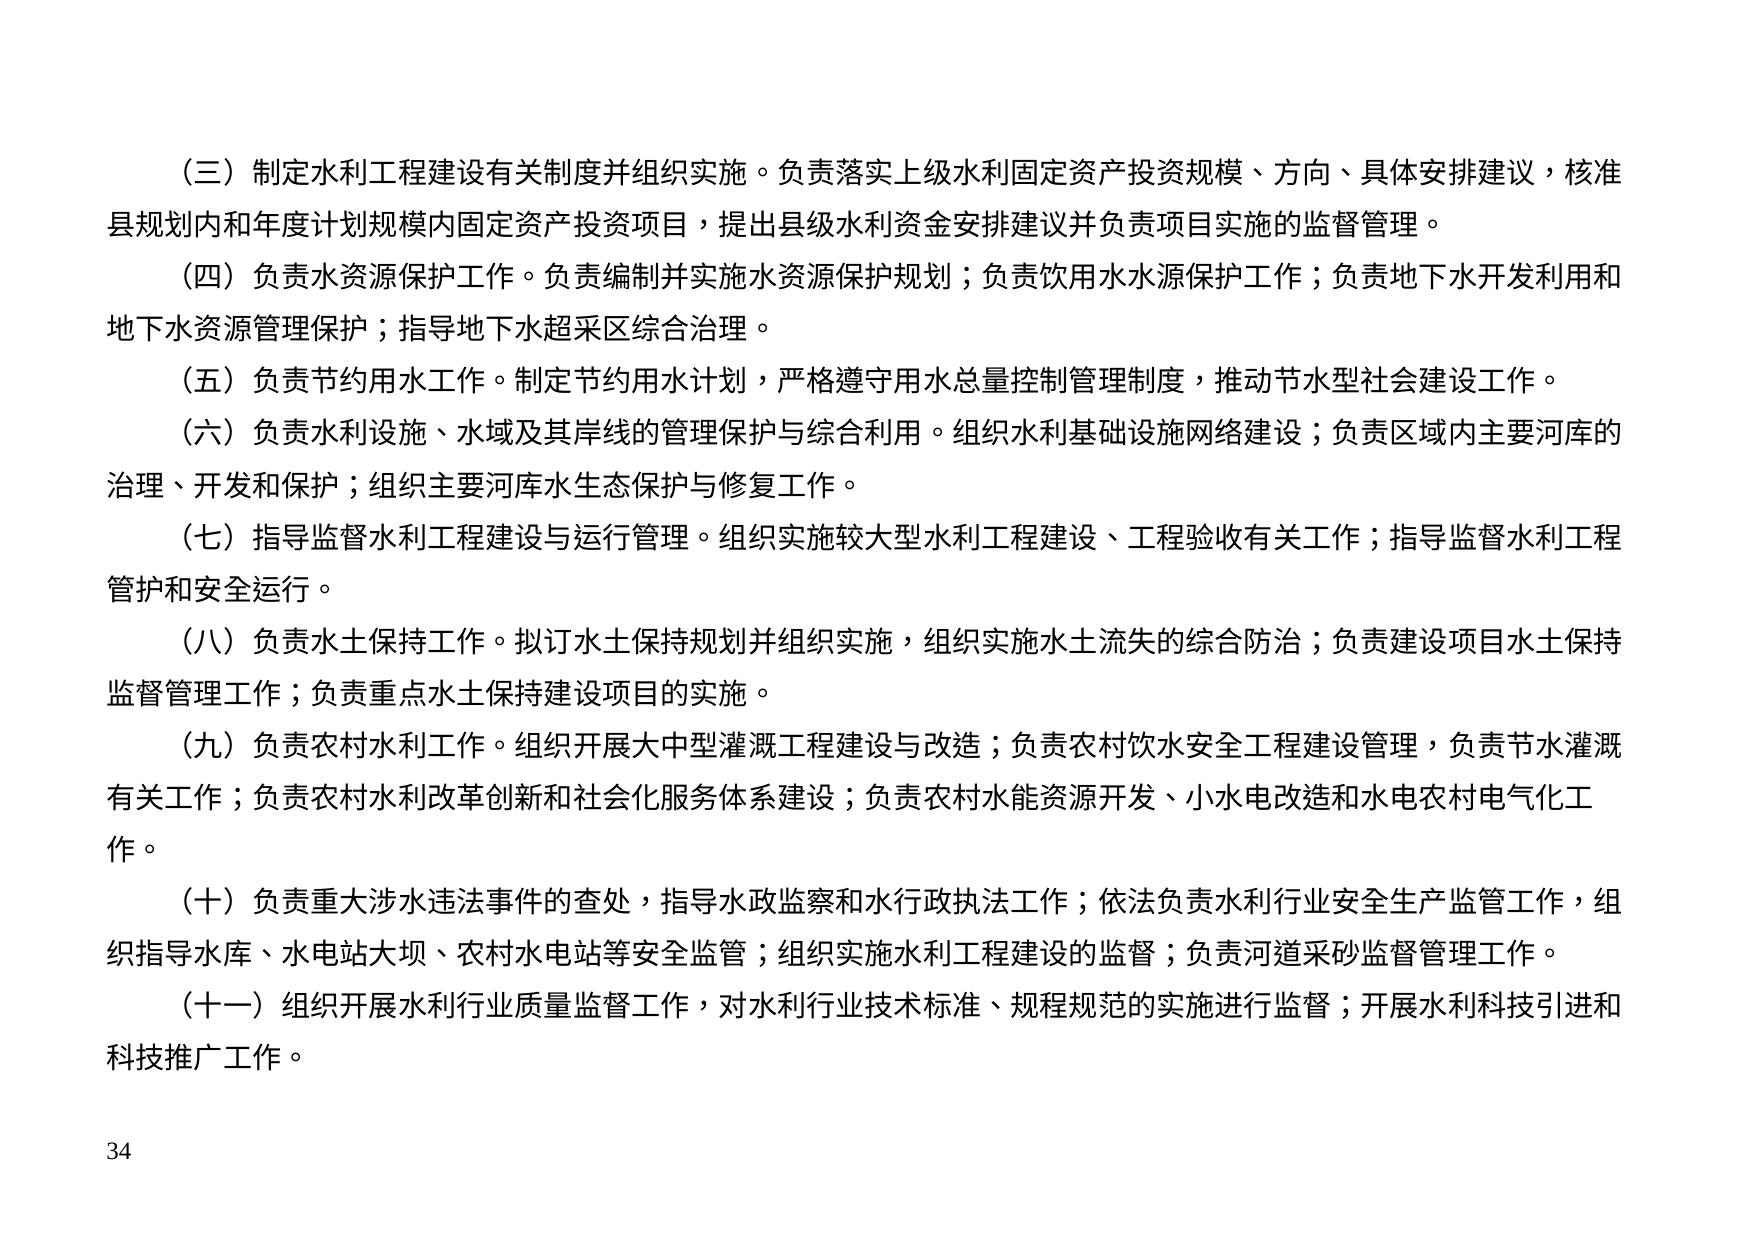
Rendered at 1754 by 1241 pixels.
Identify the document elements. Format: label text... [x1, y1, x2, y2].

text （七）指导监督水利工程建设与运行管理。组织实施较大型水利工程建设、工程验收有关工作；指导监督水利工程管护和安全运行。 [106, 506, 1648, 611]
text （四）负责水资源保护工作。负责编制并实施水资源保护规划；负责饮用水水源保护工作；负责地下水开发利用和地下水资源管理保护；指导地下水超采区综合治理。 [106, 246, 1648, 350]
text （五）负责节约用水工作。制定节约用水计划，严格遵守用水总量控制管理制度，推动节水型社会建设工作。 [106, 350, 1648, 402]
text （十一）组织开展水利行业质量监督工作，对水利行业技术标准、规程规范的实施进行监督；开展水利科技引进和科技推广工作。 [106, 975, 1648, 1079]
text （九）负责农村水利工作。组织开展大中型灌溉工程建设与改造；负责农村饮水安全工程建设管理，负责节水灌溉有关工作；负责农村水利改革创新和社会化服务体系建设；负责农村水能资源开发、小水电改造和水电农村电气化工作。 [106, 715, 1648, 871]
text （八）负责水土保持工作。拟订水土保持规划并组织实施，组织实施水土流失的综合防治；负责建设项目水土保持监督管理工作；负责重点水土保持建设项目的实施。 [106, 611, 1648, 715]
text （六）负责水利设施、水域及其岸线的管理保护与综合利用。组织水利基础设施网络建设；负责区域内主要河库的治理、开发和保护；组织主要河库水生态保护与修复工作。 [106, 402, 1648, 506]
text （十）负责重大涉水违法事件的查处，指导水政监察和水行政执法工作；依法负责水利行业安全生产监管工作，组织指导水库、水电站大坝、农村水电站等安全监管；组织实施水利工程建设的监督；负责河道采砂监督管理工作。 [106, 871, 1648, 975]
text （三）制定水利工程建设有关制度并组织实施。负责落实上级水利固定资产投资规模、方向、具体安排建议，核准县规划内和年度计划规模内固定资产投资项目，提出县级水利资金安排建议并负责项目实施的监督管理。 [106, 142, 1648, 246]
